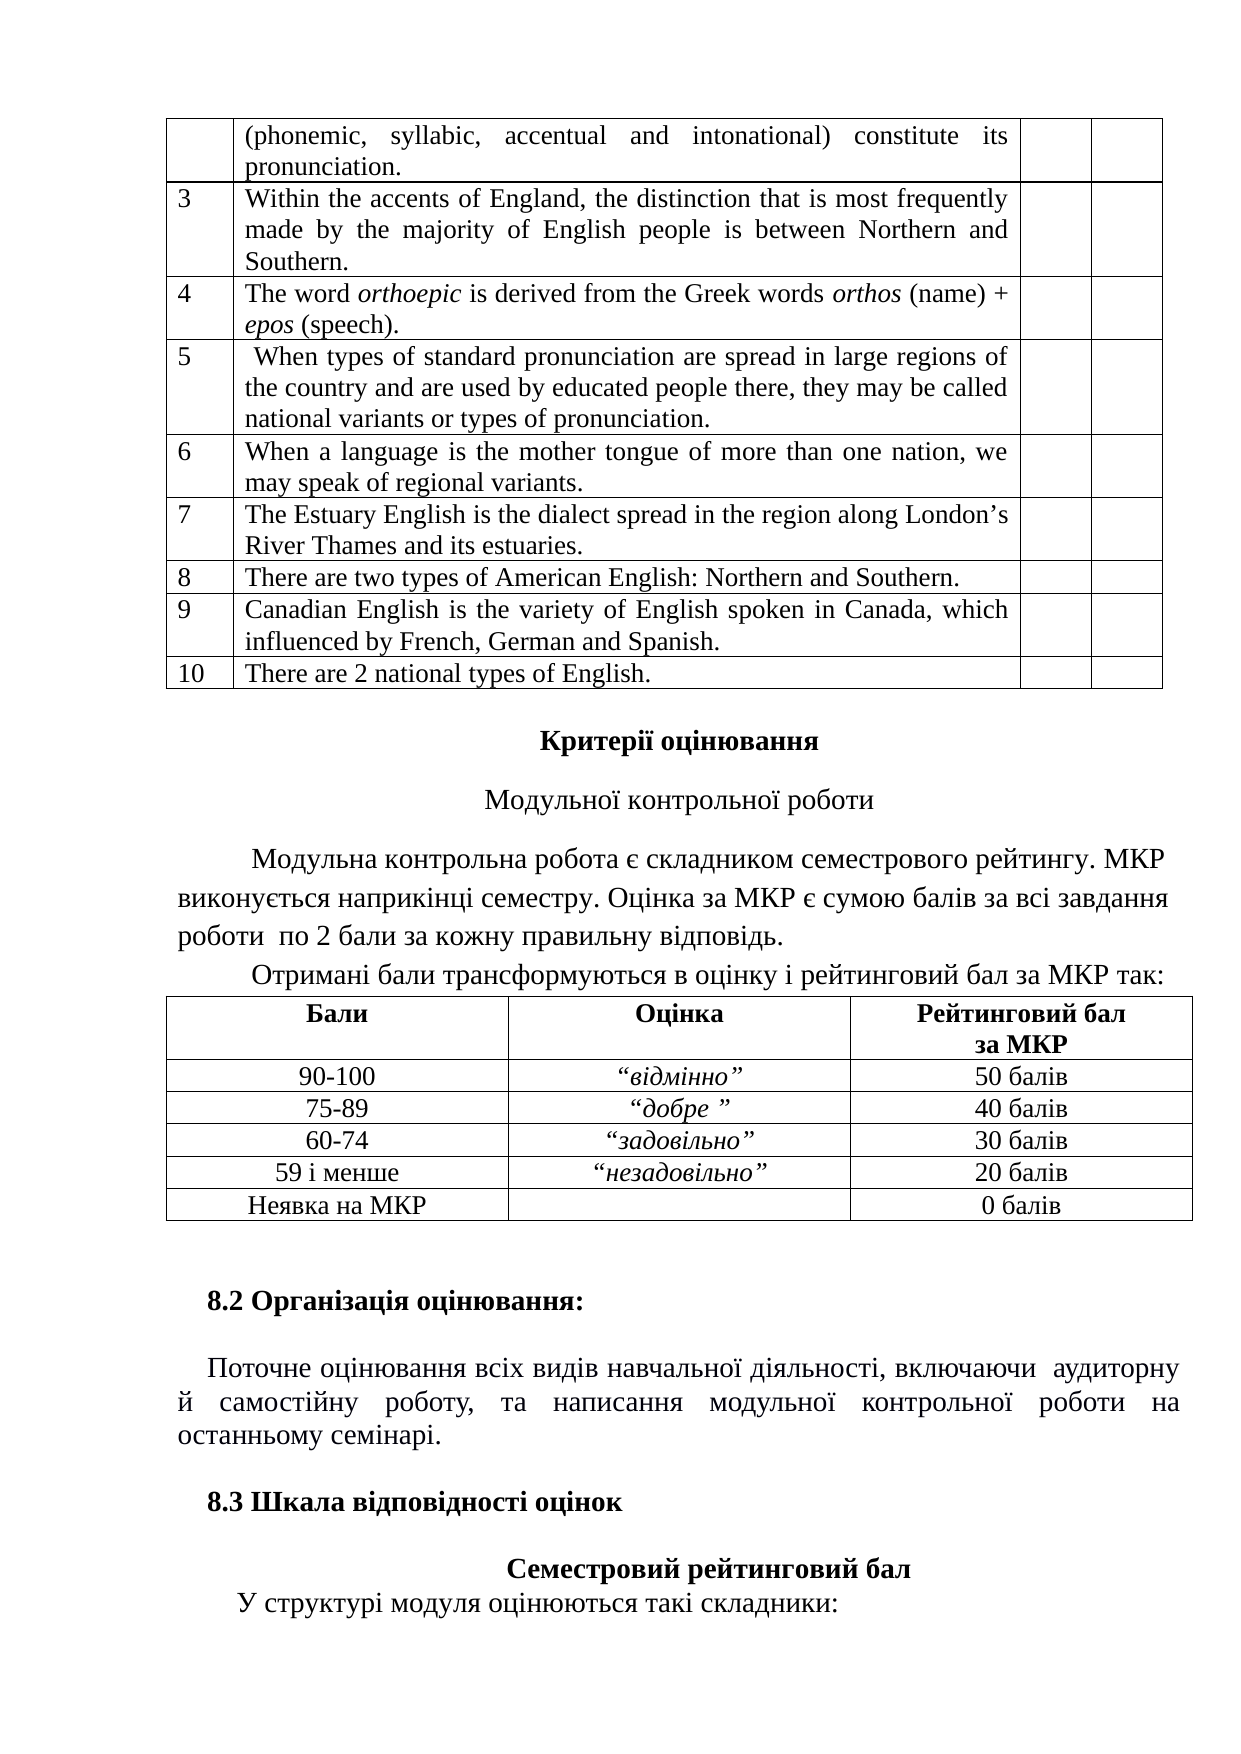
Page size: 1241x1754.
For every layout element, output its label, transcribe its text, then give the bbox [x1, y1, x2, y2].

text Отримані бали трансформуються в оцінку і рейтинговий бал за МКР так: [177, 957, 1181, 991]
table_cell Within the accents of England, the distinction that is most frequently made by the majority of English people is between Northern and Southern. [234, 183, 1020, 276]
table_cell [1021, 498, 1091, 560]
table_cell [1092, 277, 1162, 339]
table_header Оцінка [509, 997, 850, 1059]
text 8.2 Організація оцінювання: [177, 1283, 1181, 1317]
table_cell [1092, 340, 1162, 434]
text Поточне оцінювання всіх видів навчальної діяльності, включаючи аудиторну й самостійну роботу, та написання модульної контрольної роботи на останньому семінарі. [177, 1350, 1181, 1451]
table_cell 2 [167, 119, 233, 181]
table_cell [1092, 594, 1162, 656]
table_cell 40 балів [851, 1092, 1192, 1123]
table_cell 20 балів [851, 1157, 1192, 1188]
table_cell 5 [167, 340, 233, 434]
table_cell [1092, 183, 1162, 276]
table_cell “незадовільно” [509, 1157, 850, 1188]
table_header Рейтинговий бал за МКР [851, 997, 1192, 1059]
text Модульна контрольна робота є складником семестрового рейтингу. МКР виконується наприкінці семестру. Оцінка за МКР є сумою балів за всі завдання роботи по 2 бали за кожну правильну відповідь. [177, 841, 1181, 952]
table_cell [1021, 340, 1091, 434]
table_cell [509, 1189, 850, 1220]
table_cell 7 [167, 498, 233, 560]
table_cell The Estuary English is the dialect spread in the region along London’s River Thames and its estuaries. [234, 498, 1020, 560]
table_cell [1021, 277, 1091, 339]
text У структурі модуля оцінюються такі складники: [177, 1585, 1181, 1619]
table_cell 3 [167, 183, 233, 276]
table_cell [1092, 498, 1162, 560]
table_cell There are two types of American English: Northern and Southern. [234, 561, 1020, 593]
table_cell When a language is the mother tongue of more than one nation, we may speak of regional variants. [234, 435, 1020, 497]
table_cell [1021, 594, 1091, 656]
table_cell “добре ” [509, 1092, 850, 1123]
table_cell “відмінно” [509, 1060, 850, 1091]
table_cell 8 [167, 561, 233, 593]
table_cell 75-89 [167, 1092, 508, 1123]
table_cell 0 балів [851, 1189, 1192, 1220]
table_cell [1021, 657, 1091, 688]
table_cell 60-74 [167, 1124, 508, 1156]
table_cell 10 [167, 657, 233, 688]
table_cell [1021, 119, 1091, 181]
table_cell [1092, 561, 1162, 593]
text Критерії оцінювання [177, 723, 1181, 756]
table_cell 90-100 [167, 1060, 508, 1091]
table_cell Canadian English is the variety of English spoken in Canada, which influenced by French, German and Spanish. [234, 594, 1020, 656]
table_cell 9 [167, 594, 233, 656]
table_cell [1021, 435, 1091, 497]
text Семестровий рейтинговий бал [192, 1552, 1181, 1585]
table_cell [1092, 119, 1162, 181]
table_cell The word orthoepic is derived from the Greek words orthos (name) + epos (speech). [234, 277, 1020, 339]
table_cell 50 балів [851, 1060, 1192, 1091]
table_cell 4 [167, 277, 233, 339]
table_cell [1021, 183, 1091, 276]
table_cell “задовільно” [509, 1124, 850, 1156]
table_cell 59 і менше [167, 1157, 508, 1188]
table_cell [1092, 657, 1162, 688]
table_cell When types of standard pronunciation are spread in large regions of the country and are used by educated people there, they may be called national variants or types of pronunciation. [234, 340, 1020, 434]
table_cell [1021, 561, 1091, 593]
table_cell There are 2 national types of English. [234, 657, 1020, 688]
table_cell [234, 119, 1020, 181]
text Модульної контрольної роботи [177, 782, 1181, 816]
text 8.3 Шкала відповідності оцінок [177, 1484, 1181, 1518]
table_cell 6 [167, 435, 233, 497]
table_cell [1092, 435, 1162, 497]
table_cell 30 балів [851, 1124, 1192, 1156]
table_header Бали [167, 997, 508, 1059]
table_cell Неявка на МКР [167, 1189, 508, 1220]
